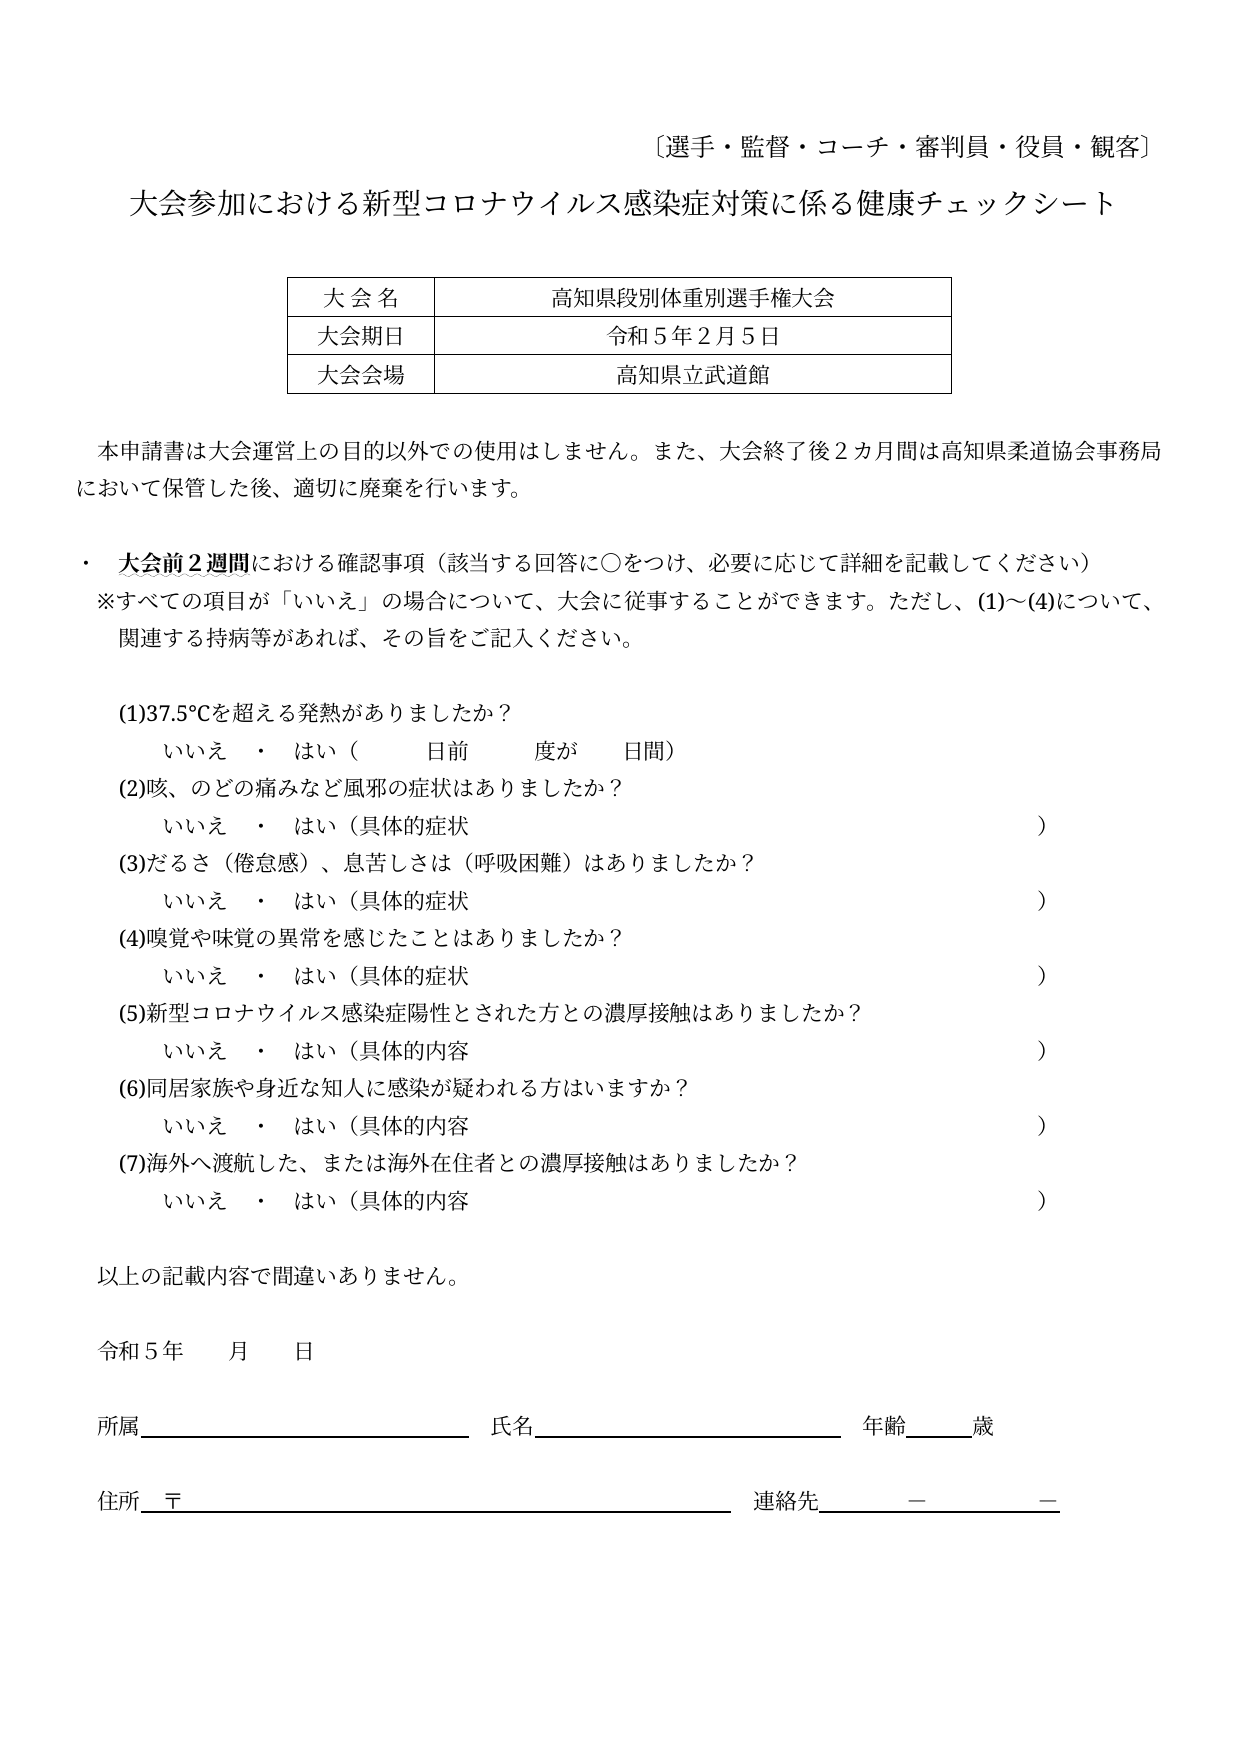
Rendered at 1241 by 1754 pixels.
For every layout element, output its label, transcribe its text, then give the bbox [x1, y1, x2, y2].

text いいえ ・ はい（具体的内容 ） [75, 1106, 1165, 1144]
table_header 高知県段別体重別選手権大会 [435, 278, 951, 316]
text 以上の記載内容で間違いありません。 [75, 1256, 1165, 1294]
text 住所 〒 連絡先 － － [75, 1481, 1165, 1519]
text (6)同居家族や身近な知人に感染が疑われる方はいますか？ [75, 1069, 1165, 1106]
table_cell 大会期日 [288, 317, 434, 354]
text (4)嗅覚や味覚の異常を感じたことはありましたか？ [75, 919, 1165, 956]
text (5)新型コロナウイルス感染症陽性とされた方との濃厚接触はありましたか？ [75, 994, 1165, 1031]
text ※すべての項目が「いいえ」の場合について、大会に従事することができます。ただし、(1)～(4)について、関連する持病等があれば、その旨をご記入ください。 [97, 581, 1165, 656]
text 所属 氏名 年齢 歳 [75, 1406, 1078, 1444]
text (3)だるさ（倦怠感）、息苦しさは（呼吸困難）はありましたか？ [75, 844, 1165, 881]
table_header 大会名 [288, 278, 434, 316]
text 令和５年 月 日 [75, 1331, 1165, 1369]
text (1)37.5℃を超える発熱がありましたか？ [75, 694, 1165, 731]
text いいえ ・ はい（具体的内容 ） [75, 1181, 1165, 1219]
text 本申請書は大会運営上の目的以外での使用はしません。また、大会終了後２カ月間は高知県柔道協会事務局において保管した後、適切に廃棄を行います。 [75, 431, 1165, 506]
table_cell 高知県立武道館 [435, 355, 951, 393]
text いいえ ・ はい（具体的内容 ） [75, 1031, 1165, 1069]
text 〔選手・監督・コーチ・審判員・役員・観客〕 [75, 127, 1165, 164]
text いいえ ・ はい（具体的症状 ） [75, 806, 1165, 844]
text (7)海外へ渡航した、または海外在住者との濃厚接触はありましたか？ [75, 1144, 1165, 1181]
text いいえ ・ はい（ 日前 度が 日間） [75, 731, 1165, 769]
text 大会参加における新型コロナウイルス感染症対策に係る健康チェックシート [75, 164, 1165, 239]
text いいえ ・ はい（具体的症状 ） [75, 881, 1165, 919]
table_cell 大会会場 [288, 355, 434, 393]
text いいえ ・ はい（具体的症状 ） [75, 956, 1165, 994]
text (2)咳、のどの痛みなど風邪の症状はありましたか？ [75, 769, 1165, 806]
text ・ 大会前２週間における確認事項（該当する回答に○をつけ、必要に応じて詳細を記載してください） [75, 544, 1165, 581]
table_cell 令和５年２月５日 [435, 317, 951, 354]
